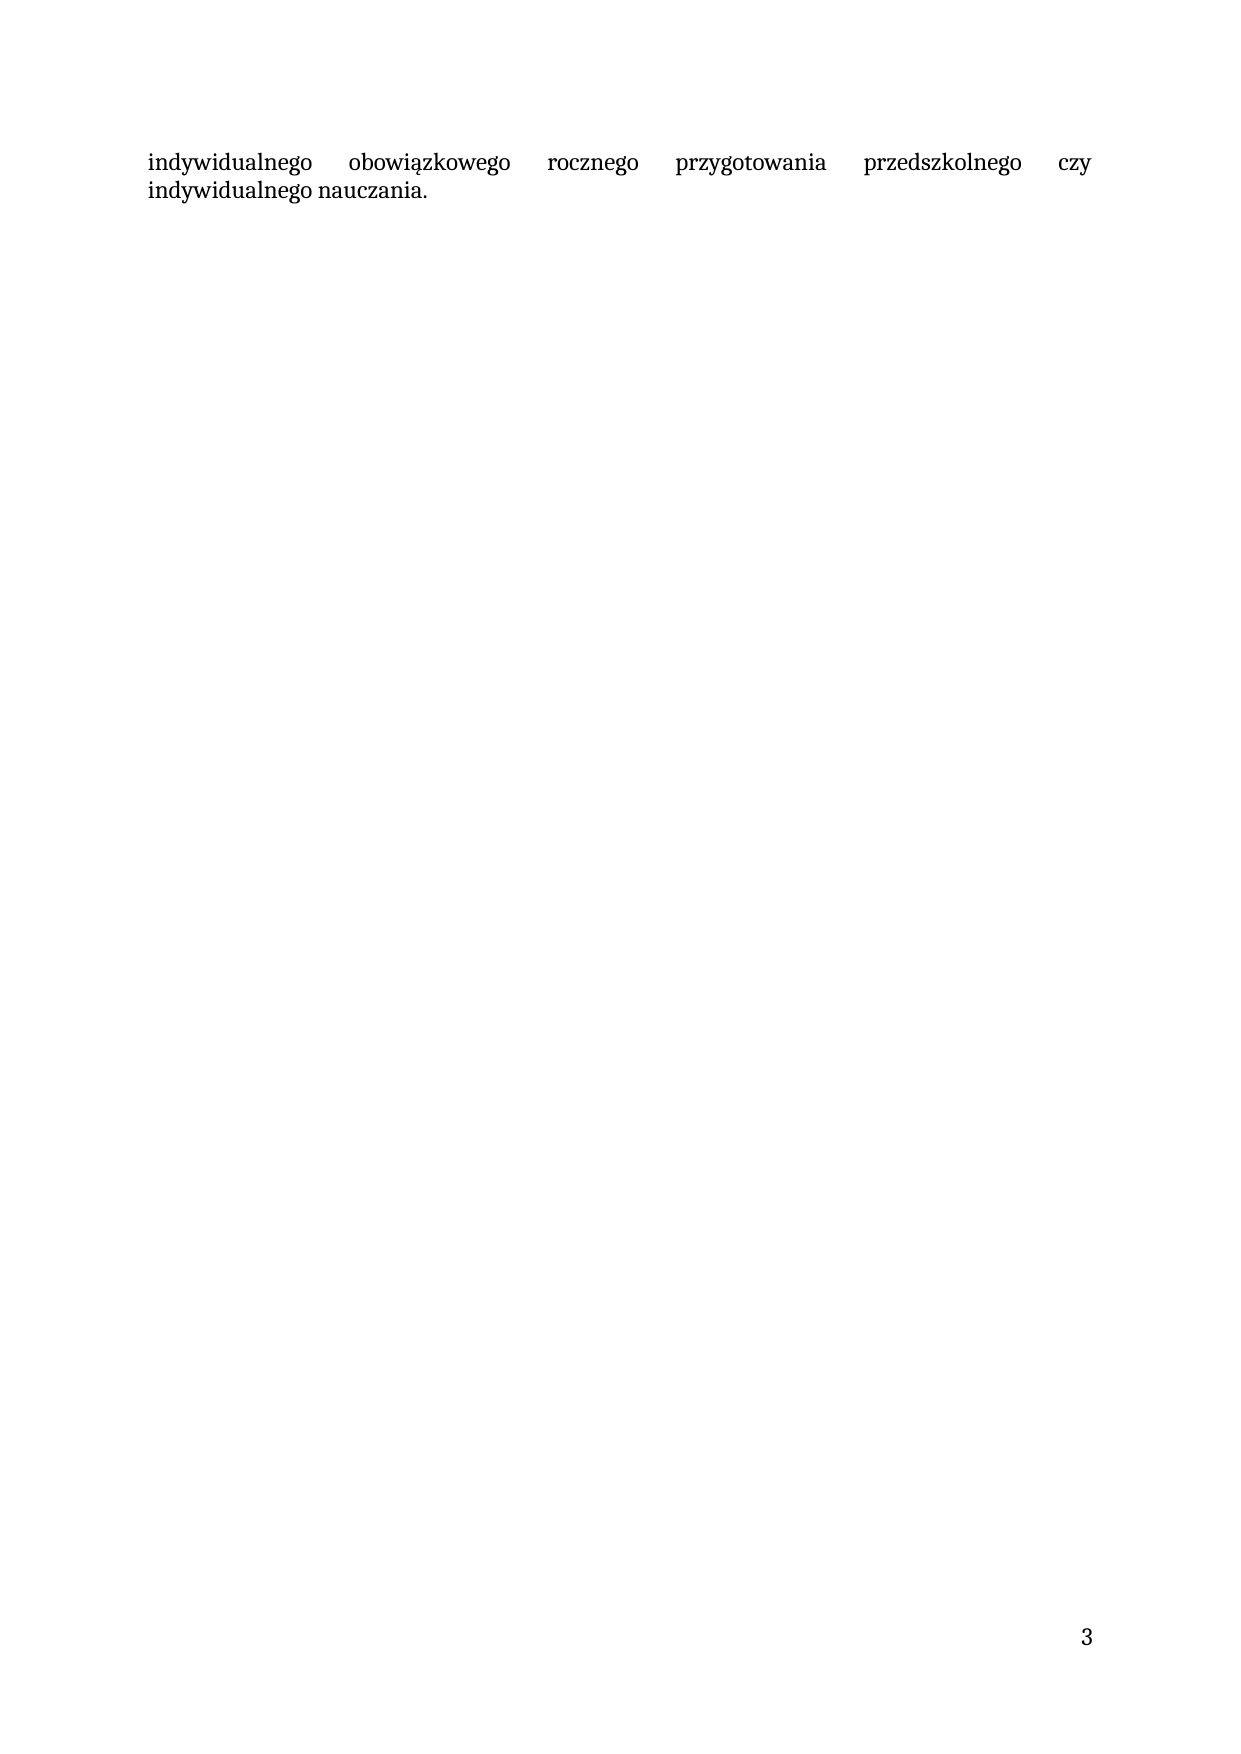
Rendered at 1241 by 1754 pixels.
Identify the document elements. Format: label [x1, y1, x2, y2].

text [148, 148, 1093, 205]
